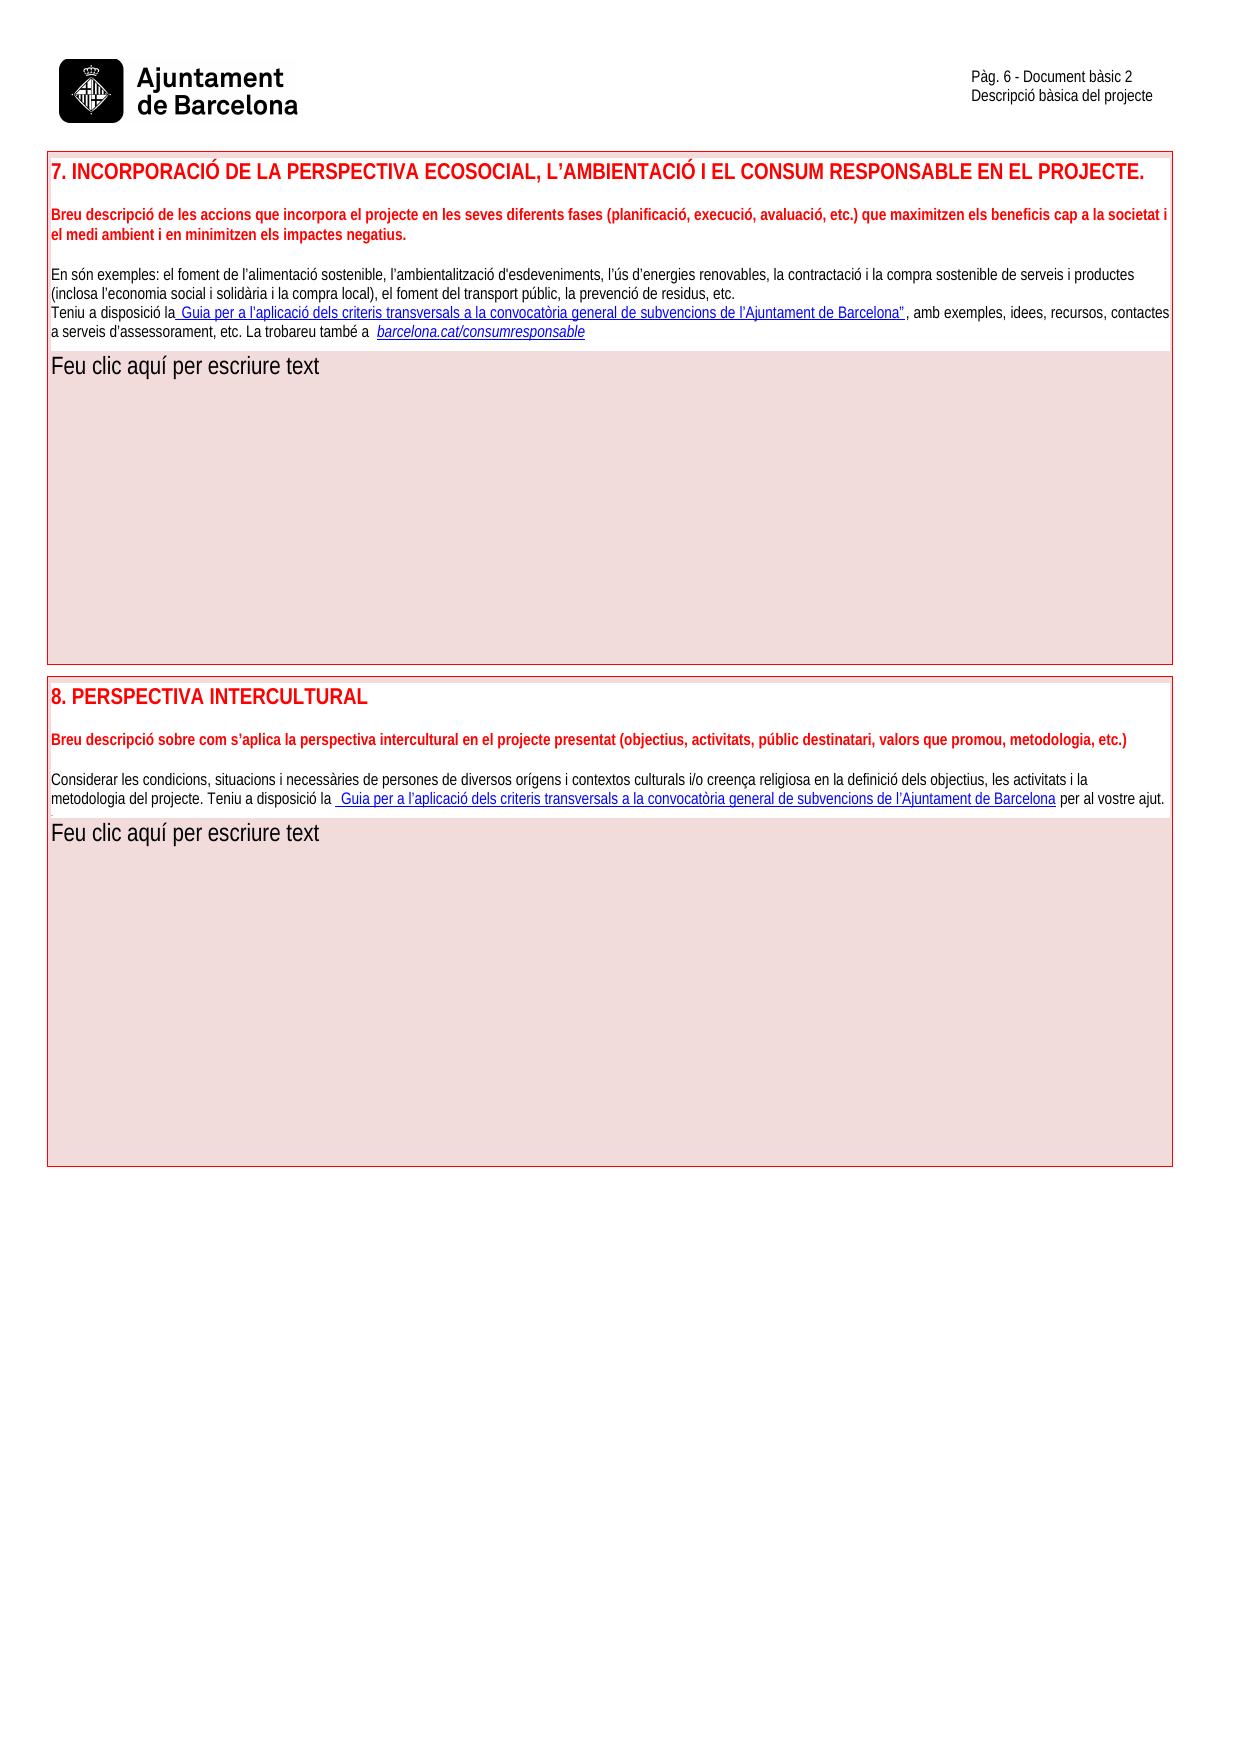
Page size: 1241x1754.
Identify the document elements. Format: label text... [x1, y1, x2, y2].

table_header 8. PERSPECTIVA INTERCULTURAL Breu descripció sobre com s’aplica la perspectiva intercultural en el projecte presentat (objectius, activitats, públic destinatari, valors que promou, metodologia, etc.) Considerar les condicions, situacions i necessàries de persones de diversos orígens i contextos culturals i/o creença religiosa en la definició dels objectius, les activitats i la metodologia del projecte. Teniu a disposició la Guia per a l’aplicació dels criteris transversals a la convocatòria general de subvencions de l’Ajuntament de Barcelona per al vostre ajut. . [48, 677, 1172, 1166]
table_header 7. INCORPORACIÓ DE LA PERSPECTIVA ECOSOCIAL, L’AMBIENTACIÓ I EL CONSUM RESPONSABLE EN EL PROJECTE. Breu descripció de les accions que incorpora el projecte en les seves diferents fases (planificació, execució, avaluació, etc.) que maximitzen els beneficis cap a la societat i el medi ambient i en minimitzen els impactes negatius. En són exemples: el foment de l’alimentació sostenible, l’ambientalització d'esdeveniments, l’ús d’energies renovables, la contractació i la compra sostenible de serveis i productes (inclosa l’economia social i solidària i la compra local), el foment del transport públic, la prevenció de residus, etc. Teniu a disposició la Guia per a l’aplicació dels criteris transversals a la convocatòria general de subvencions de l’Ajuntament de Barcelona”, amb exemples, idees, recursos, contactes a serveis d’assessorament, etc. La trobareu també a barcelona.cat/consumresponsable [48, 152, 1172, 664]
picture [59, 59, 298, 123]
